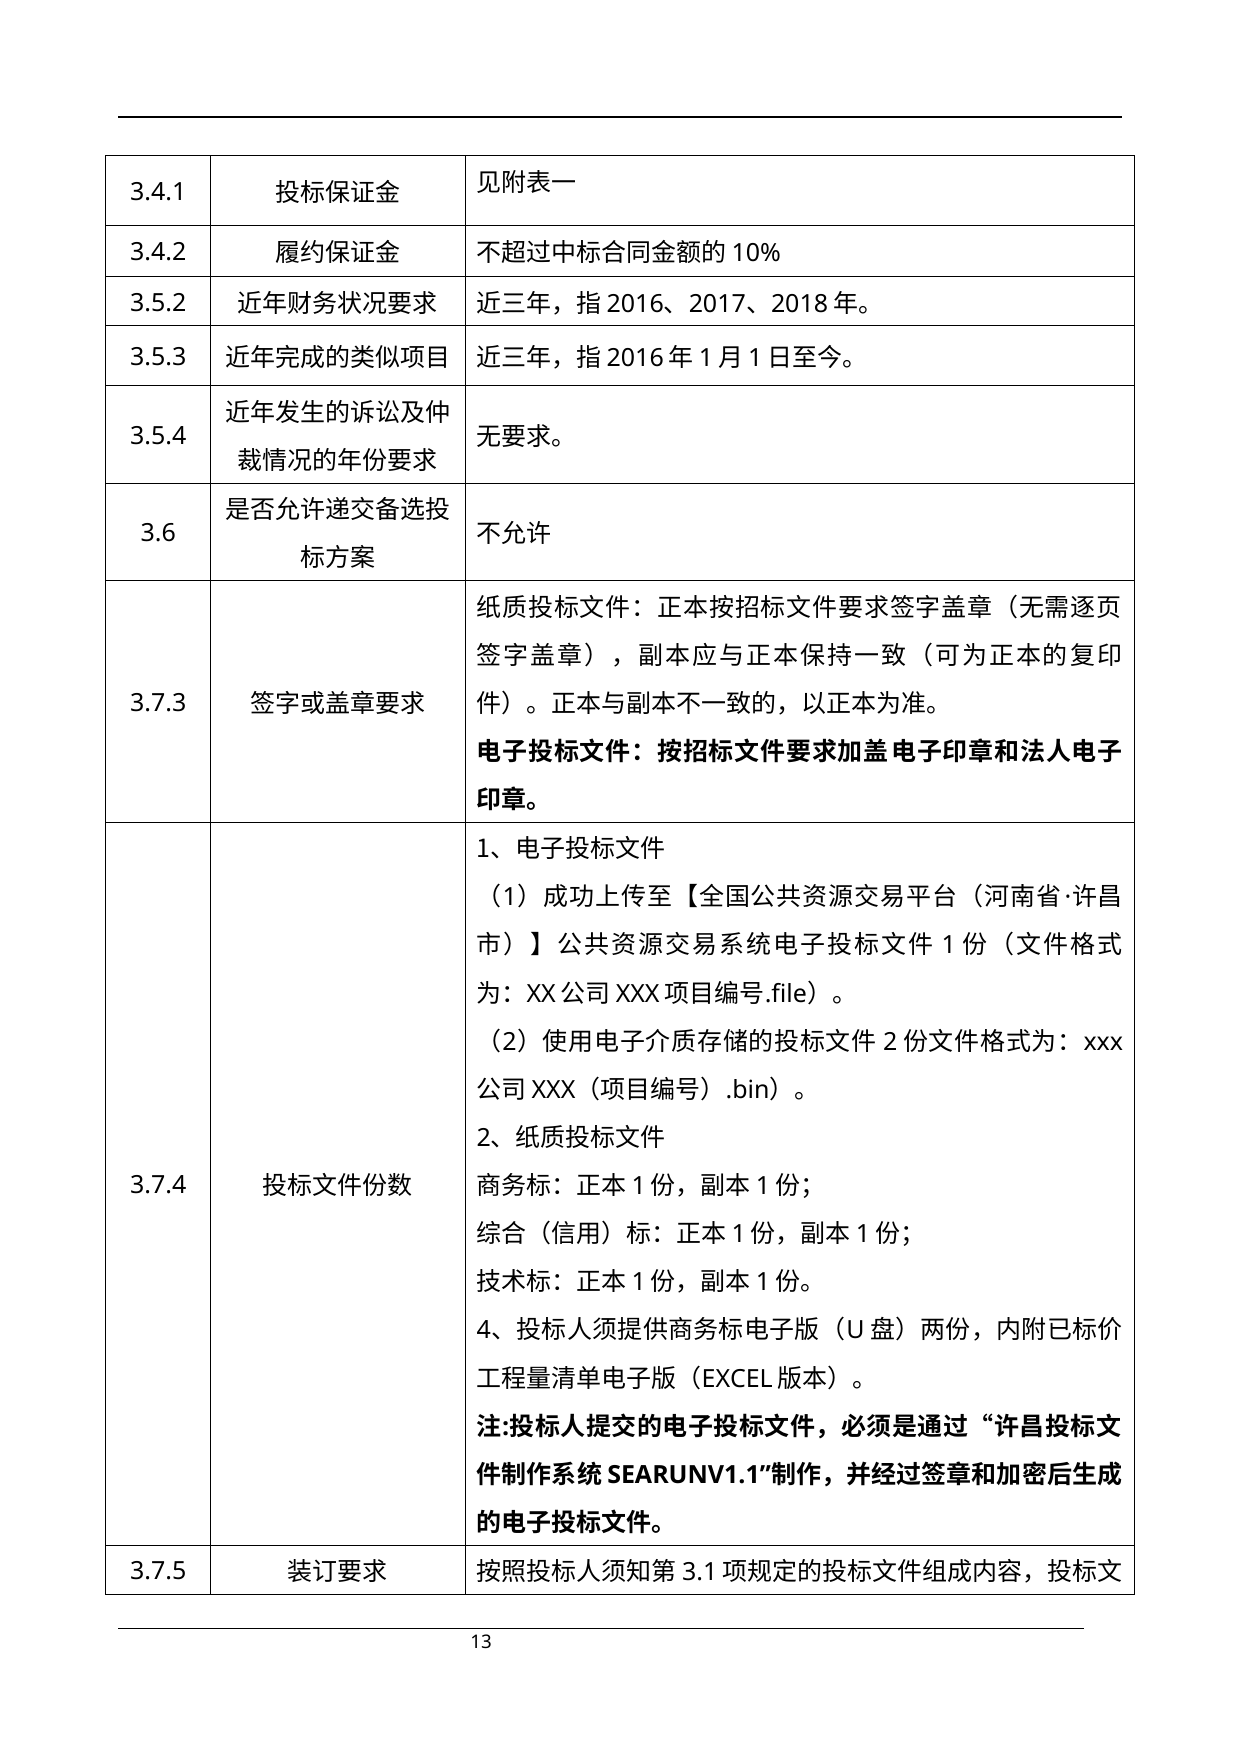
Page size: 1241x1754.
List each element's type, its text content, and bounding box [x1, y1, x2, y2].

table_cell 履约保证金 [211, 226, 465, 276]
table_cell 是否允许递交备选投标方案 [211, 484, 465, 580]
table_cell 3.7.4 [106, 823, 210, 1544]
table_cell 无要求。 [466, 386, 1134, 483]
table_cell 3.6 [106, 484, 210, 580]
table_cell 1、电子投标文件 （1）成功上传至【全国公共资源交易平台（河南省·许昌市）】公共资源交易系统电子投标文件1份（文件格式为：XX公司XXX项目编号.file）。 （2）使用电子介质存储的投标文件2份文件格式为：xxx公司XXX（项目编号）.bin）。 2、纸质投标文件 商务标：正本1份，副本1份； 综合（信用）标：正本1份，副本1份； 技术标：正本1份，副本1份。 4、投标人须提供商务标电子版（U盘）两份，内附已标价工程量清单电子版（EXCEL版本）。 注:投标人提交的电子投标文件，必须是通过“许昌投标文件制作系统SEARUNV1.1”制作，并经过签章和加密后生成的电子投标文件。 [466, 823, 1134, 1544]
table_cell 3.5.4 [106, 386, 210, 483]
table_cell 3.4.1 [106, 156, 210, 224]
table_cell 3.4.2 [106, 226, 210, 276]
table_cell 不允许 [466, 484, 1134, 580]
table_cell 投标文件份数 [211, 823, 465, 1544]
table_cell 纸质投标文件：正本按招标文件要求签字盖章（无需逐页签字盖章），副本应与正本保持一致（可为正本的复印件）。正本与副本不一致的，以正本为准。 电子投标文件：按招标文件要求加盖电子印章和法人电子印章。 [466, 581, 1134, 822]
table_cell 近三年，指2016、2017、2018年。 [466, 277, 1134, 325]
table_cell 近年发生的诉讼及仲裁情况的年份要求 [211, 386, 465, 483]
table_cell 见附表一 [466, 156, 1134, 224]
table_cell 签字或盖章要求 [211, 581, 465, 822]
table_cell 3.7.3 [106, 581, 210, 822]
table_cell 3.5.3 [106, 326, 210, 385]
table_cell 装订要求 [211, 1546, 465, 1594]
table_cell 近三年，指2016年1月1日至今。 [466, 326, 1134, 385]
table_cell 3.5.2 [106, 277, 210, 325]
table_cell 不超过中标合同金额的10% [466, 226, 1134, 276]
table_cell 投标保证金 [211, 156, 465, 224]
table_cell 近年完成的类似项目 [211, 326, 465, 385]
table_cell 3.7.5 [106, 1546, 210, 1594]
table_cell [466, 1546, 1134, 1594]
table_cell 近年财务状况要求 [211, 277, 465, 325]
